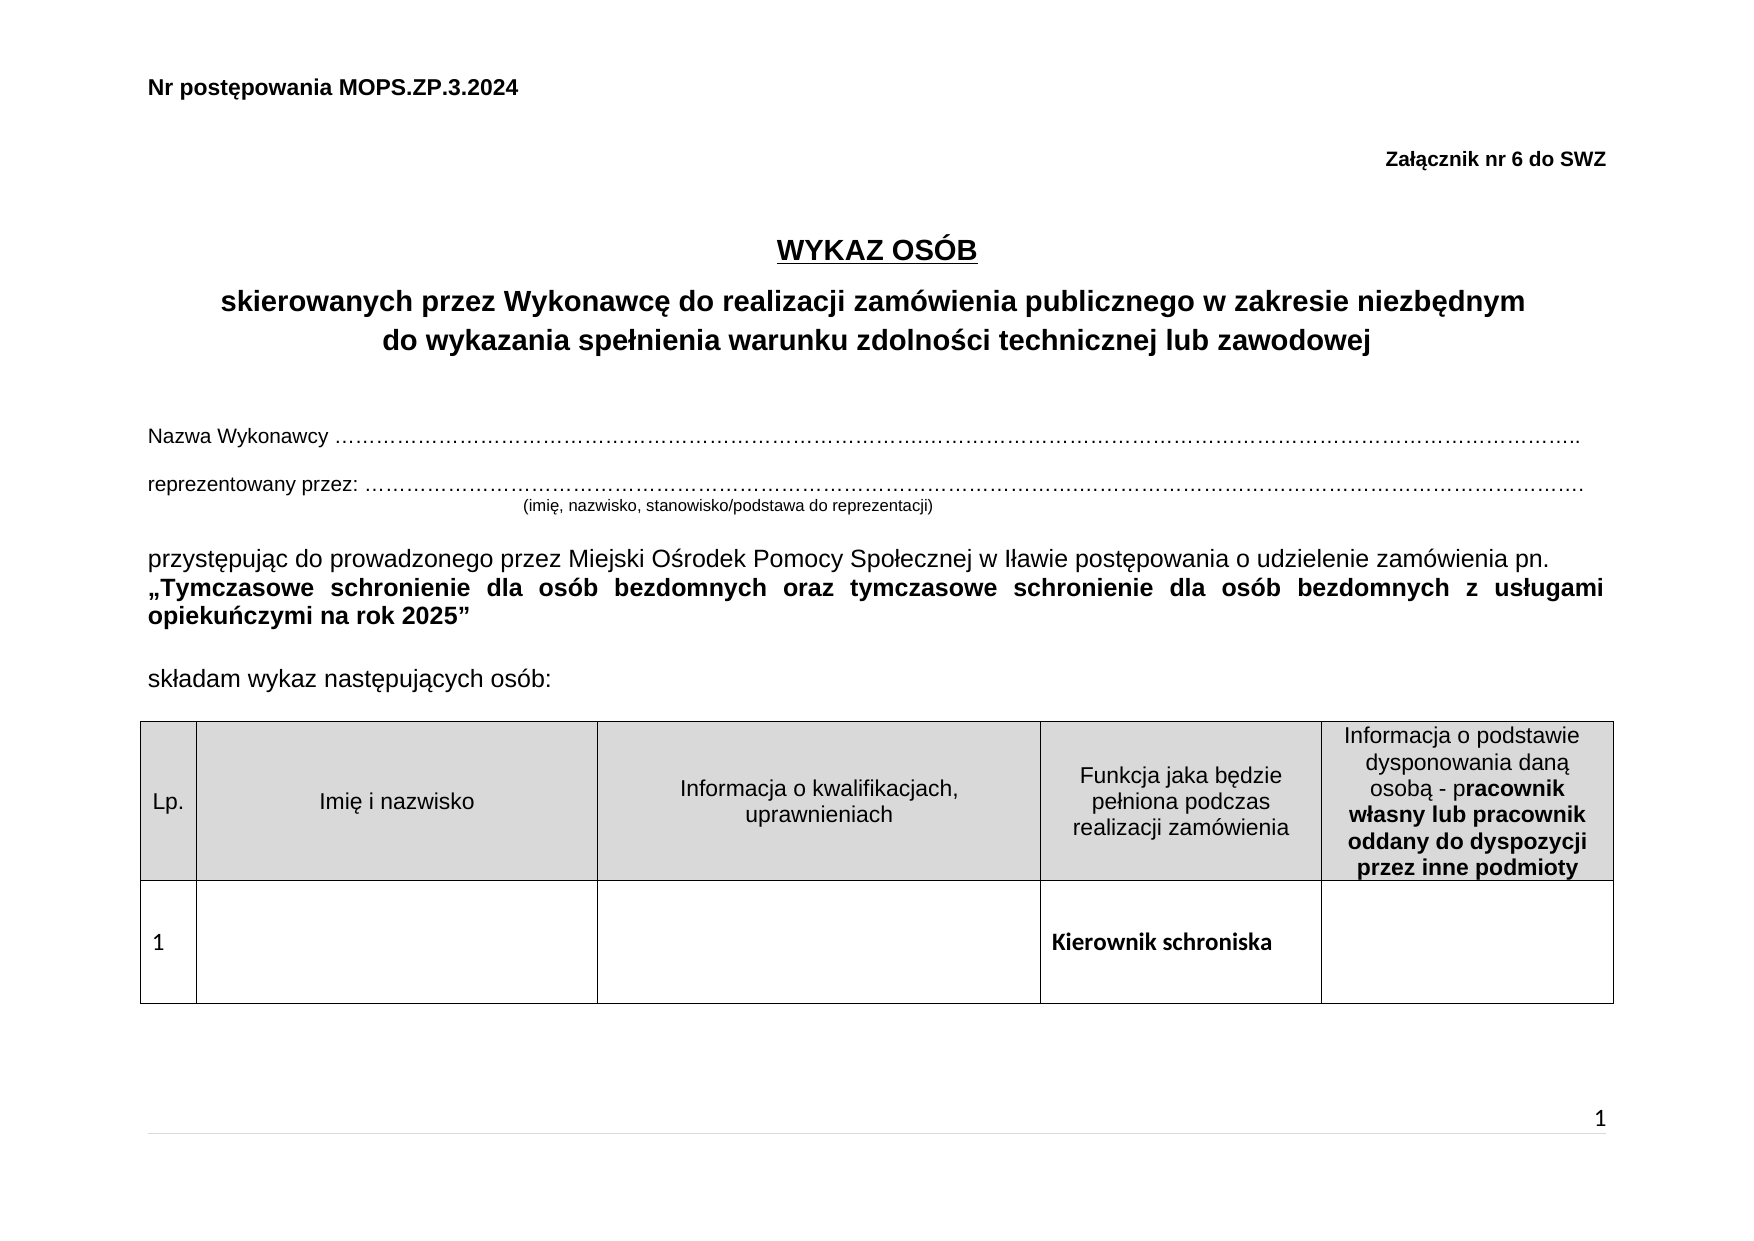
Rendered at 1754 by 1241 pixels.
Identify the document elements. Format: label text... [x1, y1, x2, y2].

table_cell [598, 881, 1040, 1002]
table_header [1041, 722, 1321, 880]
text reprezentowany przez: ………………………………………………………………………………………….………………………………………………………………. [148, 472, 1606, 496]
table_cell 1 [141, 881, 196, 1002]
text składam wykaz następujących osób: [148, 664, 1606, 692]
table_header Imię i nazwisko [197, 722, 597, 880]
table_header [598, 722, 1040, 880]
table_cell [197, 881, 597, 1002]
table_cell [1322, 881, 1613, 1002]
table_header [1322, 722, 1613, 880]
text skierowanych przez Wykonawcę do realizacji zamówienia publicznego w zakresie niezbędnym do wykazania spełnienia warunku zdolności technicznej lub zawodowej [148, 284, 1606, 357]
table_cell Kierownik schroniska [1041, 881, 1321, 1002]
text przystępując do prowadzonego przez Miejski Ośrodek Pomocy Społecznej w Iławie postępowania o udzielenie zamówienia pn. [148, 544, 1606, 573]
text Nazwa Wykonawcy ………………………………………………………………………….………………………………………………………………………………….. [148, 424, 1606, 448]
text (imię, nazwisko, stanowisko/podstawa do reprezentacji) [148, 496, 1606, 515]
table_header Lp. [141, 722, 196, 880]
text „Tymczasowe schronienie dla osób bezdomnych oraz tymczasowe schronienie dla osób bezdomnych z usługami opiekuńczymi na rok 2025” [148, 573, 1606, 630]
text WYKAZ OSÓB [148, 233, 1606, 267]
text Załącznik nr 6 do SWZ [148, 147, 1606, 171]
